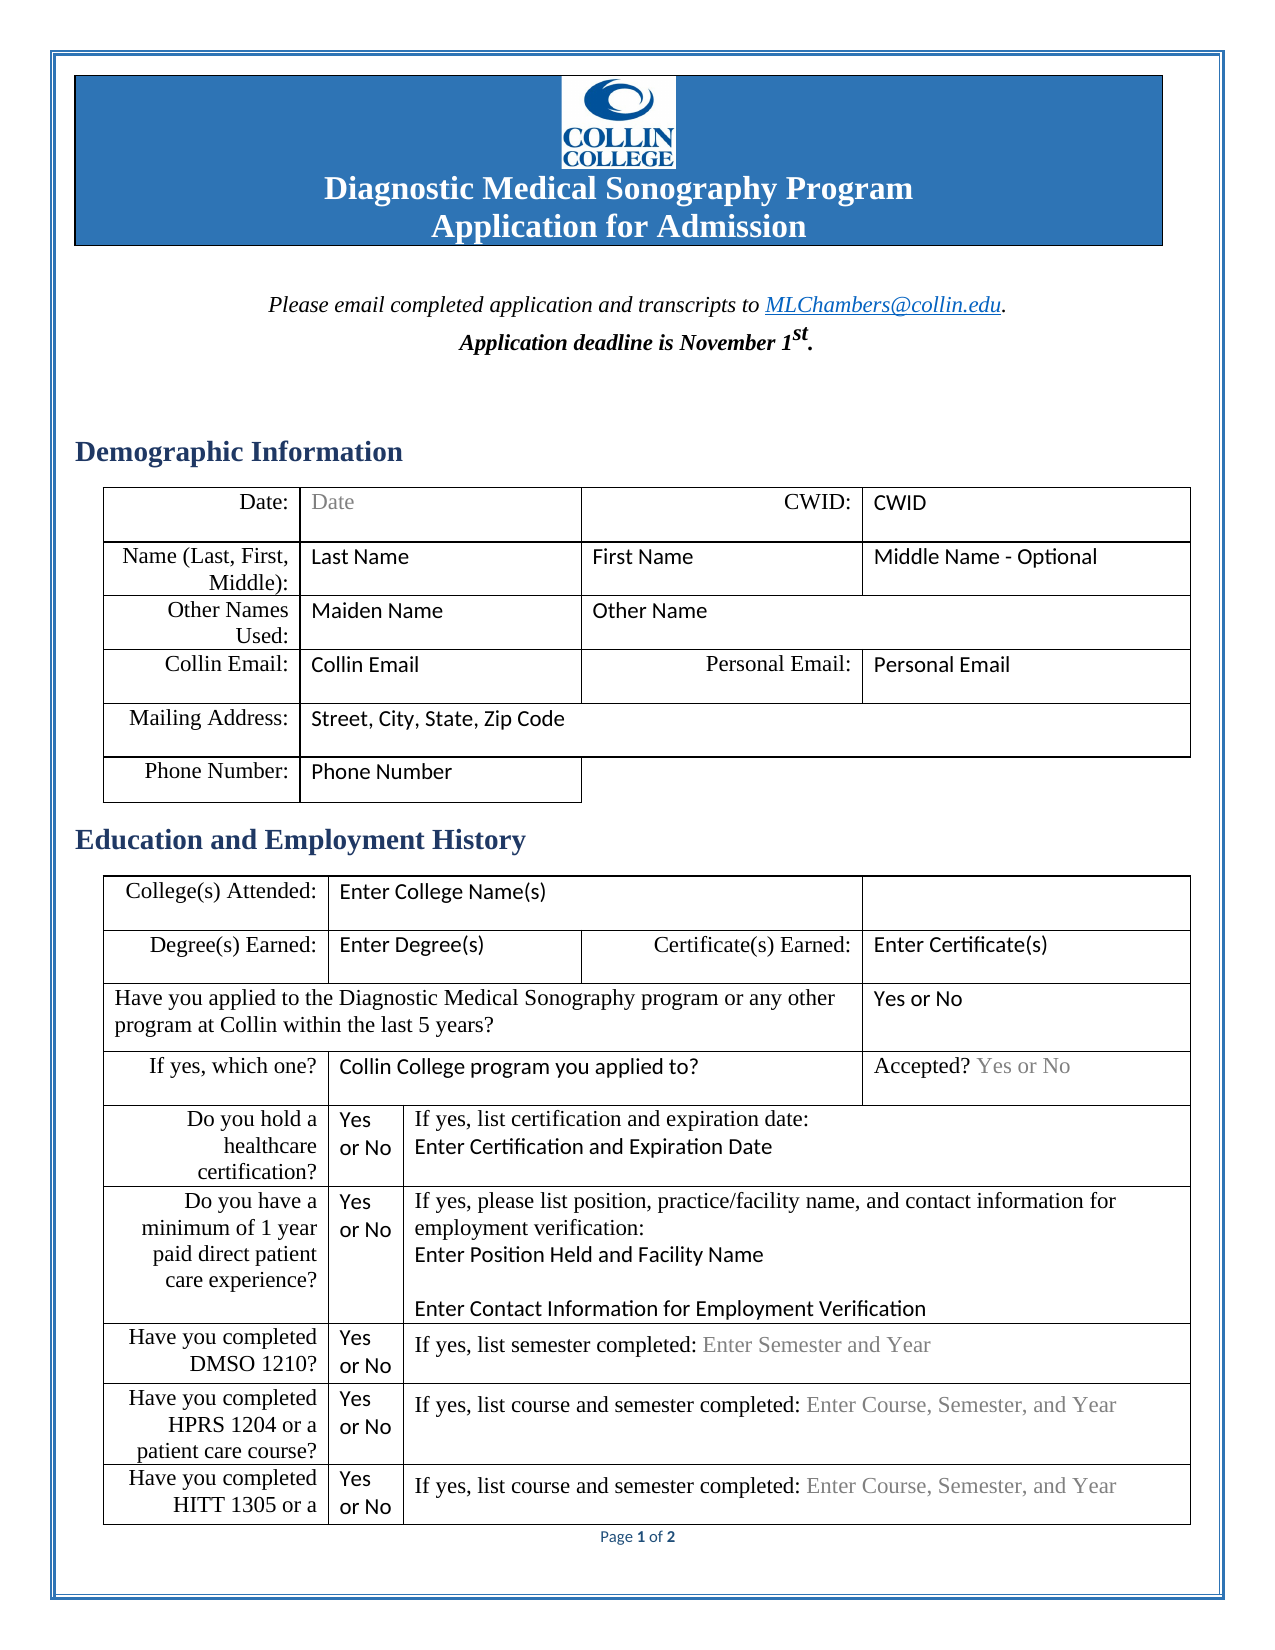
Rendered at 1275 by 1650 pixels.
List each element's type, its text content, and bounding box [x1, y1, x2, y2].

table_cell Have you completed HPRS 1204 or a patient care course? [104, 1384, 328, 1463]
table_header CWID: [582, 488, 862, 541]
table_cell Collin Email: [104, 650, 299, 703]
table_cell If yes, which one? [104, 1052, 328, 1104]
table_cell Other Names Used: [104, 596, 299, 649]
table_cell Have you completed DMSO 1210? [104, 1324, 328, 1383]
table_cell If yes, list certification and expiration date: [404, 1106, 1190, 1186]
text Application deadline is November 1st. [75, 319, 1200, 355]
table_cell Accepted? [863, 1052, 1190, 1104]
table_cell Personal Email: [582, 650, 862, 703]
table_cell Do you have a minimum of 1 year paid direct patient care experience? [104, 1187, 328, 1322]
picture [561, 76, 676, 169]
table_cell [104, 1465, 328, 1524]
table_header Diagnostic Medical Sonography Program Application for Admission [76, 76, 1162, 245]
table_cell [404, 1465, 1190, 1524]
table_header College(s) Attended: [104, 877, 328, 929]
table_cell Phone Number: [104, 758, 299, 802]
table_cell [404, 1384, 1190, 1463]
text Education and Employment History [75, 822, 1200, 856]
table_cell Mailing Address: [104, 704, 299, 756]
text Please email completed application and transcripts to MLChambers@collin.edu. [75, 291, 1200, 317]
text Demographic Information [75, 434, 1200, 468]
table_cell Name (Last, First, Middle): [104, 543, 299, 595]
table_cell If yes, please list position, practice/facility name, and contact information for employment verification: [404, 1187, 1190, 1322]
table_header [863, 877, 1190, 929]
table_cell Have you applied to the Diagnostic Medical Sonography program or any other program at Collin within the last 5 years? [104, 984, 862, 1051]
table_cell Do you hold a healthcare certification? [104, 1106, 328, 1186]
table_cell Degree(s) Earned: [104, 931, 328, 983]
table_cell If yes, list semester completed: [404, 1324, 1190, 1383]
table_header Date: [104, 488, 299, 541]
table_cell Certificate(s) Earned: [582, 931, 862, 983]
